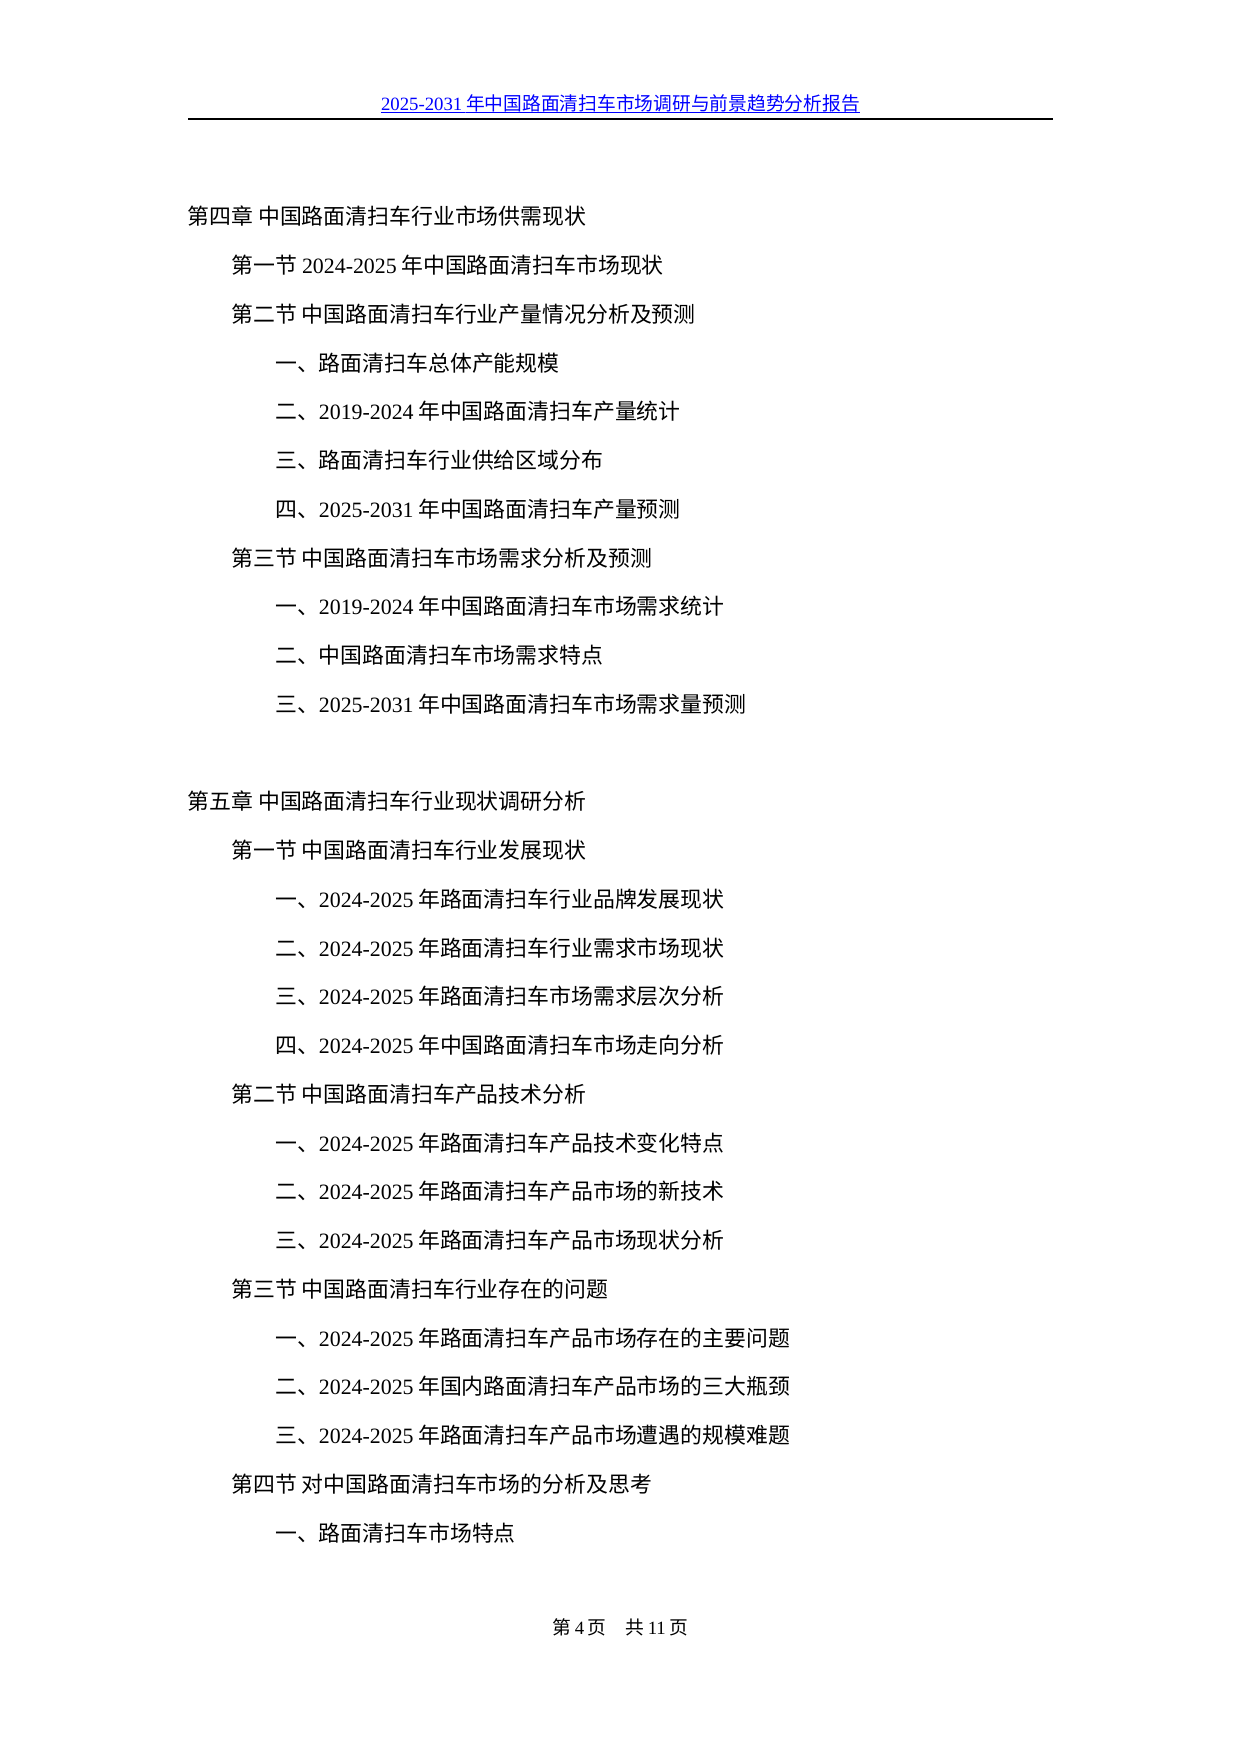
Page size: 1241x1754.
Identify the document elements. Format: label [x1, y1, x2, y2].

text [187, 150, 1053, 1548]
